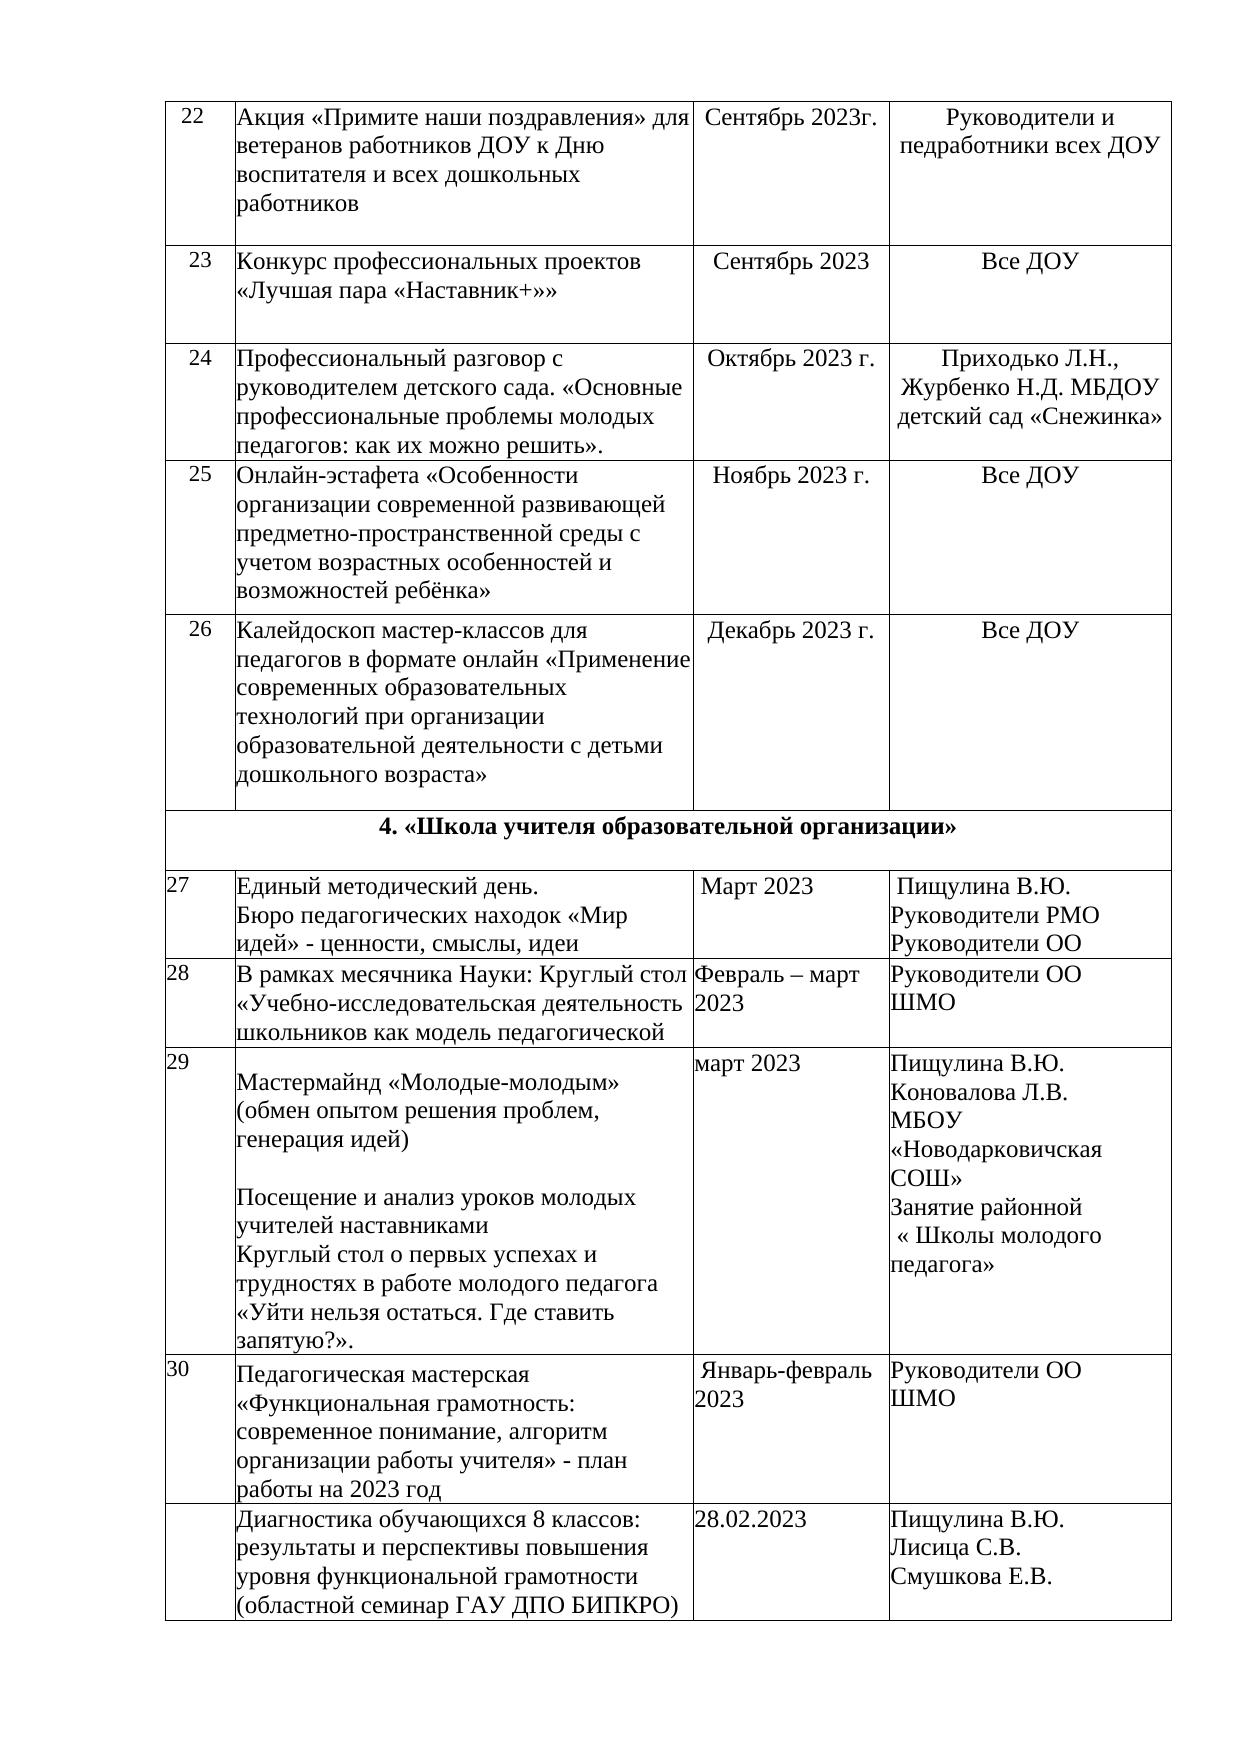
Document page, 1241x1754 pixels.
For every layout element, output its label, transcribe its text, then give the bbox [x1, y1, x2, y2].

table_cell Приходько Л.Н., Журбенко Н.Д. МБДОУ детский сад «Снежинка» [890, 344, 1171, 459]
table_cell Февраль – март 2023 [694, 959, 889, 1047]
table_cell март 2023 [694, 1048, 889, 1354]
table_cell Профессиональный разговор с руководителем детского сада. «Основные профессиональные проблемы молодых педагогов: как их можно решить». Решение педагогических задач [236, 344, 693, 459]
table_cell [166, 1504, 235, 1620]
table_cell Руководители ОО ШМО [890, 1355, 1171, 1503]
table_cell В рамках месячника Науки: Круглый стол «Учебно-исследовательская деятельность школьников как модель педагогической технологии» [236, 959, 693, 1047]
table_cell Все ДОУ [890, 615, 1171, 810]
table_cell Январь-февраль 2023 [694, 1355, 889, 1503]
table_cell 27 [166, 871, 235, 958]
table_cell 4. «Школа учителя образовательной организации» [166, 811, 1171, 870]
table_cell Диагностика обучающихся 8 классов: результаты и перспективы повышения уровня функциональной грамотности (областной семинар ГАУ ДПО БИПКРО) [236, 1504, 693, 1620]
table_cell 28.02.2023 [694, 1504, 889, 1620]
table_cell 28 [166, 959, 235, 1047]
table_cell Конкурс профессиональных проектов «Лучшая пара «Наставник+»» [236, 246, 693, 342]
table_cell Мастермайнд «Молодые-молодым» (обмен опытом решения проблем, генерация идей) Посещение и анализ уроков молодых учителей наставниками Круглый стол о первых успехах и трудностях в работе молодого педагога «Уйти нельзя остаться. Где ставить запятую?». [236, 1048, 693, 1354]
table_cell Ноябрь 2023 г. [694, 461, 889, 614]
table_cell 23 [166, 246, 235, 342]
table_cell Сентябрь 2023г. [694, 102, 889, 245]
table_cell 29 [166, 1048, 235, 1354]
table_cell Педагогическая мастерская «Функциональная грамотность: современное понимание, алгоритм организации работы учителя» - план работы на 2023 год [236, 1355, 693, 1503]
table_cell Март 2023 [694, 871, 889, 958]
table_cell Октябрь 2023 г. [694, 344, 889, 459]
table_cell Все ДОУ [890, 461, 1171, 614]
table_cell Пищулина В.Ю. Лисица С.В. Смушкова Е.В. [890, 1504, 1171, 1620]
table_cell Акция «Примите наши поздравления» для ветеранов работников ДОУ к Дню воспитателя и всех дошкольных работников [236, 102, 693, 245]
table_cell Руководители и педработники всех ДОУ [890, 102, 1171, 245]
table_cell Все ДОУ [890, 246, 1171, 342]
table_cell Единый методический день. Бюро педагогических находок «Мир идей» - ценности, смыслы, идеи [236, 871, 693, 958]
table_cell Онлайн-эстафета «Особенности организации современной развивающей предметно-пространственной среды с учетом возрастных особенностей и возможностей ребёнка» [236, 461, 693, 614]
table_cell Сентябрь 2023 [694, 246, 889, 342]
table_cell 24 [166, 344, 235, 459]
table_cell Руководители ОО ШМО [890, 959, 1171, 1047]
table_cell 22 [166, 102, 235, 245]
table_cell 25 [166, 461, 235, 614]
table_cell Декабрь 2023 г. [694, 615, 889, 810]
table_cell Пищулина В.Ю. Руководители РМО Руководители ОО [890, 871, 1171, 958]
table_cell 26 [166, 615, 235, 810]
table_cell Калейдоскоп мастер-классов для педагогов в формате онлайн «Применение современных образовательных технологий при организации образовательной деятельности с детьми дошкольного возраста» [236, 615, 693, 810]
table_cell 30 [166, 1355, 235, 1503]
table_cell Пищулина В.Ю. Коновалова Л.В. МБОУ «Новодарковичская СОШ» Занятие районной « Школы молодого педагога» [890, 1048, 1171, 1354]
